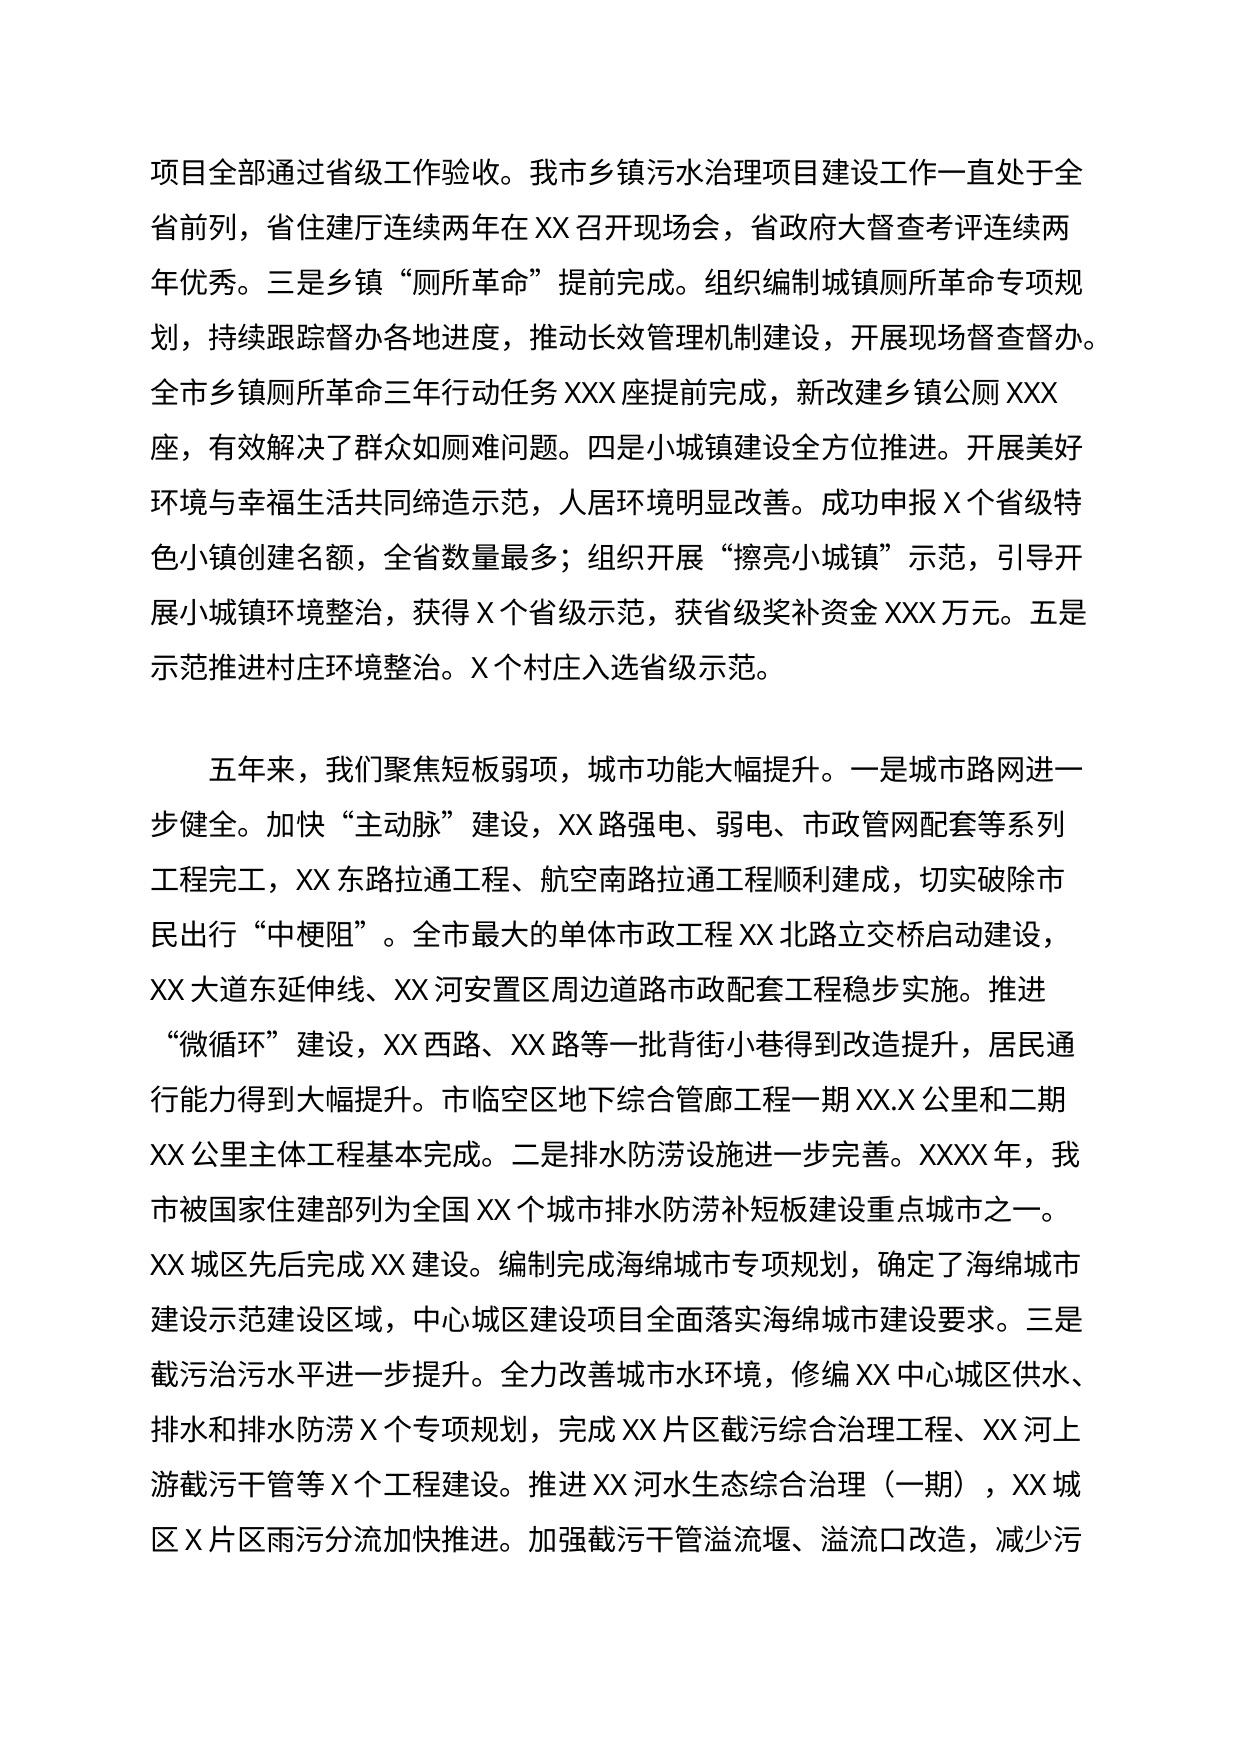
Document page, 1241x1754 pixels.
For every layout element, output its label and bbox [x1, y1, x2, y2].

text [150, 746, 1090, 1559]
text [150, 150, 1090, 687]
